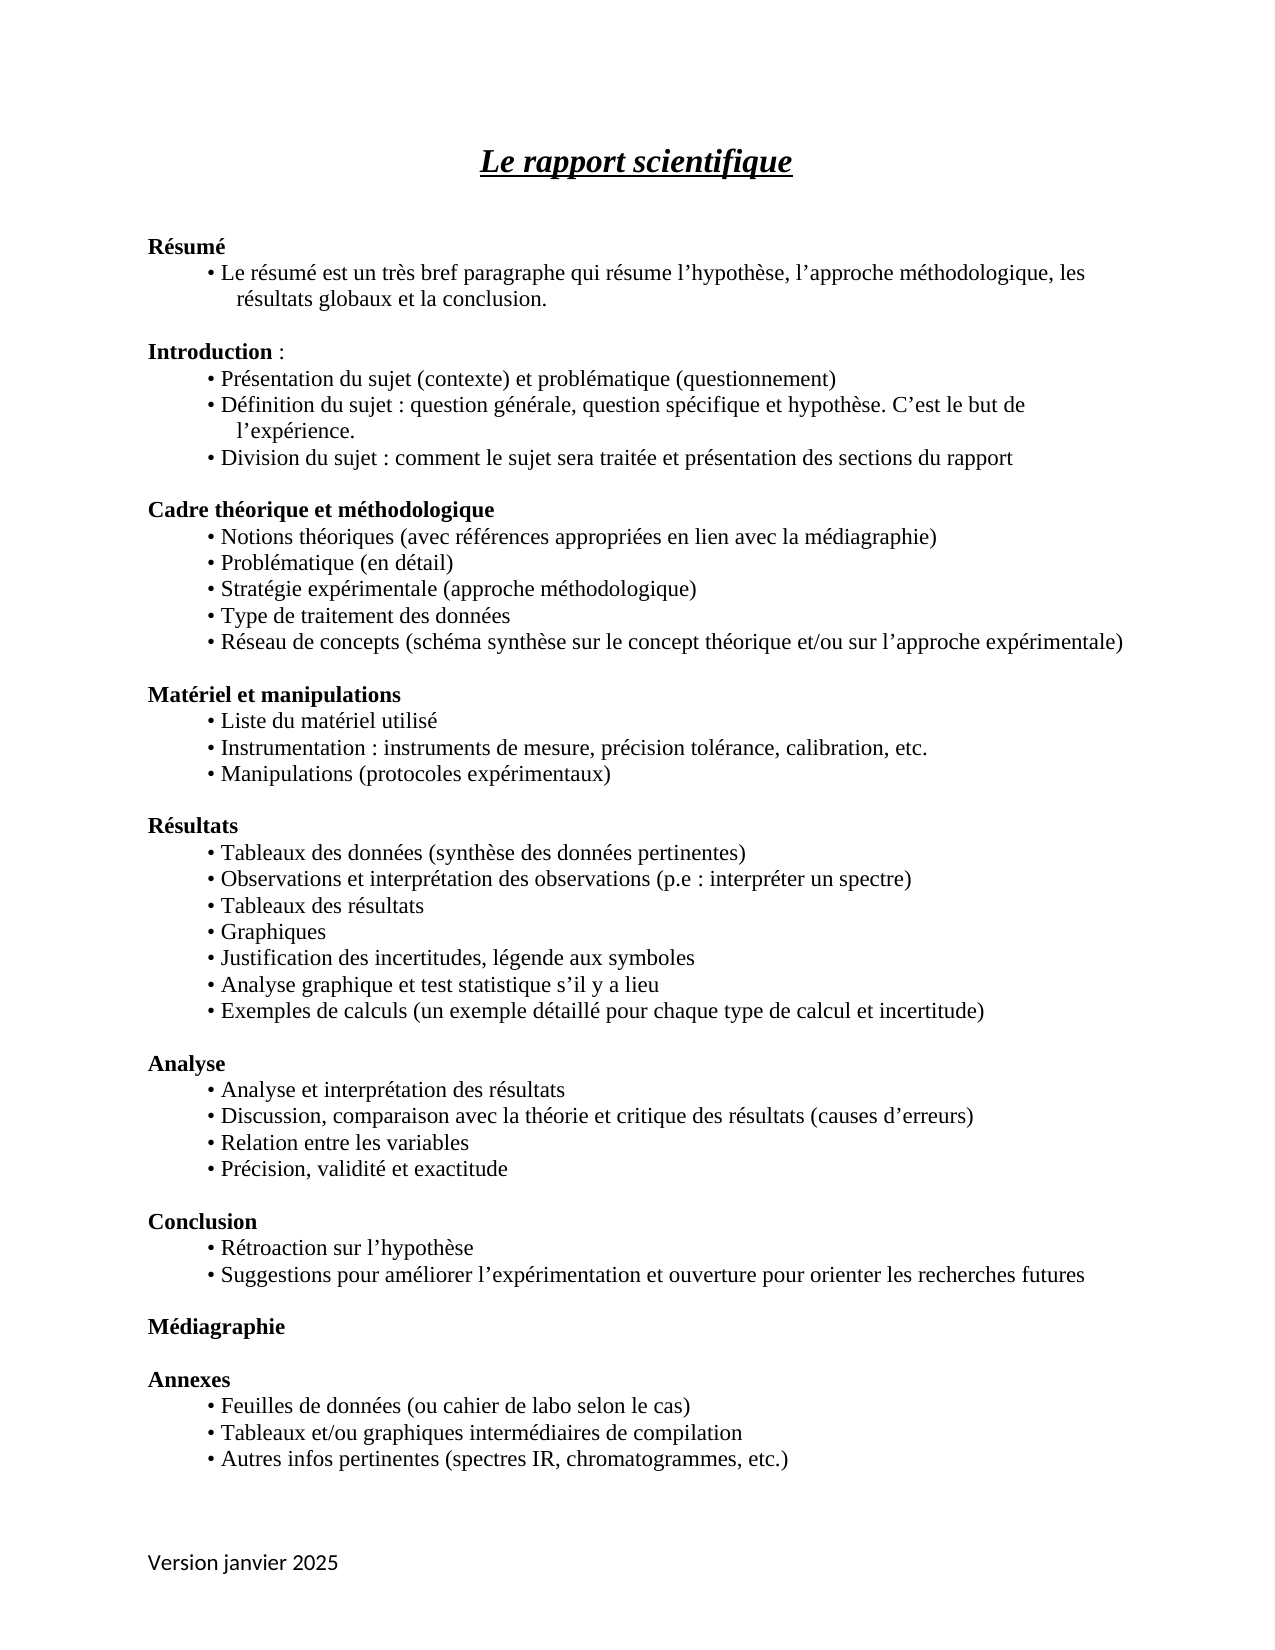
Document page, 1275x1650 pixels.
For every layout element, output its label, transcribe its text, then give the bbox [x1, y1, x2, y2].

text • Précision, validité et exactitude [148, 1155, 1127, 1182]
text Résultats [148, 813, 1127, 839]
text Le rapport scientifique [148, 142, 1127, 180]
text • Division du sujet : comment le sujet sera traitée et présentation des sections du rapport [148, 444, 1127, 470]
text • Discussion, comparaison avec la théorie et critique des résultats (causes d’erreurs) [148, 1102, 1127, 1129]
text • Exemples de calculs (un exemple détaillé pour chaque type de calcul et incertitude) [148, 997, 1127, 1023]
text • Instrumentation : instruments de mesure, précision tolérance, calibration, etc. [148, 733, 1127, 760]
text Résumé [148, 233, 1127, 259]
text • Analyse et interprétation des résultats [148, 1076, 1127, 1102]
text Analyse [148, 1050, 1127, 1076]
text • Tableaux et/ou graphiques intermédiaires de compilation [148, 1419, 1127, 1445]
text • Relation entre les variables [148, 1129, 1127, 1155]
text • Tableaux des données (synthèse des données pertinentes) [148, 839, 1127, 865]
text Médiagraphie [148, 1313, 1127, 1340]
text Introduction : [148, 338, 1127, 364]
text Matériel et manipulations [148, 681, 1127, 707]
text • Feuilles de données (ou cahier de labo selon le cas) [148, 1392, 1127, 1419]
text • Manipulations (protocoles expérimentaux) [148, 760, 1127, 786]
text • Le résumé est un très bref paragraphe qui résume l’hypothèse, l’approche méthodologique, les résultats globaux et la conclusion. [148, 259, 1127, 312]
text • Type de traitement des données [148, 602, 1127, 628]
text • Graphiques [148, 918, 1127, 944]
text • Rétroaction sur l’hypothèse [148, 1234, 1127, 1261]
text • Réseau de concepts (schéma synthèse sur le concept théorique et/ou sur l’approche expérimentale) [148, 628, 1127, 654]
text • Tableaux des résultats [148, 892, 1127, 918]
text • Autres infos pertinentes (spectres IR, chromatogrammes, etc.) [148, 1445, 1127, 1471]
text • Stratégie expérimentale (approche méthodologique) [148, 575, 1127, 602]
text • Présentation du sujet (contexte) et problématique (questionnement) [148, 364, 1127, 391]
text • Analyse graphique et test statistique s’il y a lieu [148, 971, 1127, 997]
text • Suggestions pour améliorer l’expérimentation et ouverture pour orienter les recherches futures [148, 1261, 1127, 1287]
text • Problématique (en détail) [148, 549, 1127, 575]
text • Notions théoriques (avec références appropriées en lien avec la médiagraphie) [148, 523, 1127, 549]
text • Liste du matériel utilisé [148, 707, 1127, 733]
text • Définition du sujet : question générale, question spécifique et hypothèse. C’est le but de l’expérience. [148, 391, 1127, 444]
text • Observations et interprétation des observations (p.e : interpréter un spectre) [148, 865, 1127, 892]
text • Justification des incertitudes, légende aux symboles [148, 944, 1127, 971]
text Cadre théorique et méthodologique [148, 496, 1127, 523]
text Conclusion [148, 1208, 1127, 1234]
text Annexes [148, 1366, 1127, 1392]
